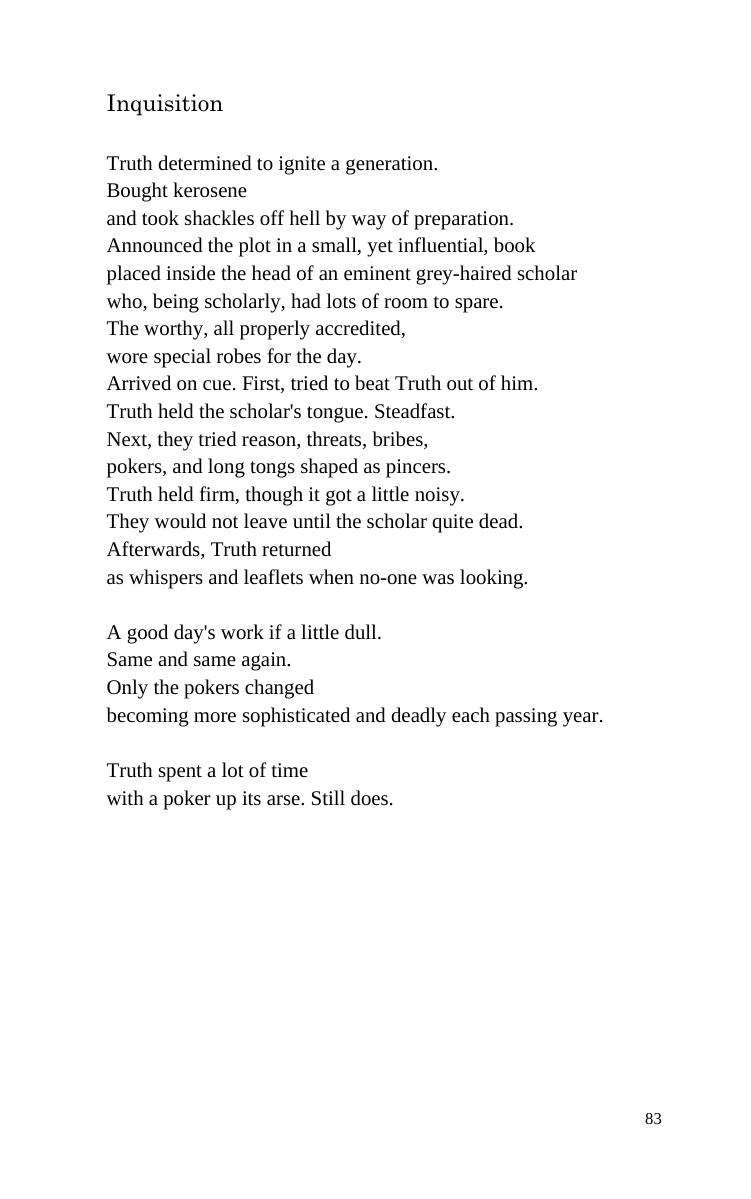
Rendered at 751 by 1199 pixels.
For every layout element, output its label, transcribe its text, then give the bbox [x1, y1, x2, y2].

text Only the pokers changed [106, 675, 661, 699]
text The worthy, all properly accredited, [106, 316, 661, 340]
text placed inside the head of an eminent grey-haired scholar [106, 261, 661, 285]
text Truth spent a lot of time [106, 758, 661, 782]
text with a poker up its arse. Still does. [106, 785, 661, 809]
text Truth determined to ignite a generation. [106, 151, 661, 174]
text Bought kerosene [106, 178, 661, 202]
text Truth held firm, though it got a little noisy. [106, 482, 661, 506]
text Announced the plot in a small, yet influential, book [106, 233, 661, 257]
subtitle Inquisition [106, 89, 661, 116]
text Arrived on cue. First, tried to beat Truth out of him. [106, 371, 661, 395]
text pokers, and long tongs shaped as pincers. [106, 454, 661, 478]
text becoming more sophisticated and deadly each passing year. [106, 703, 661, 727]
text wore special robes for the day. [106, 344, 661, 368]
text and took shackles off hell by way of preparation. [106, 206, 661, 230]
text They would not leave until the scholar quite dead. [106, 509, 661, 533]
text as whispers and leaflets when no-one was looking. [106, 564, 661, 589]
text Next, they tried reason, threats, bribes, [106, 427, 661, 451]
text A good day's work if a little dull. [106, 620, 661, 644]
text Same and same again. [106, 647, 661, 671]
text Afterwards, Truth returned [106, 537, 661, 561]
text Truth held the scholar's tongue. Steadfast. [106, 399, 661, 423]
text who, being scholarly, had lots of room to spare. [106, 288, 661, 313]
